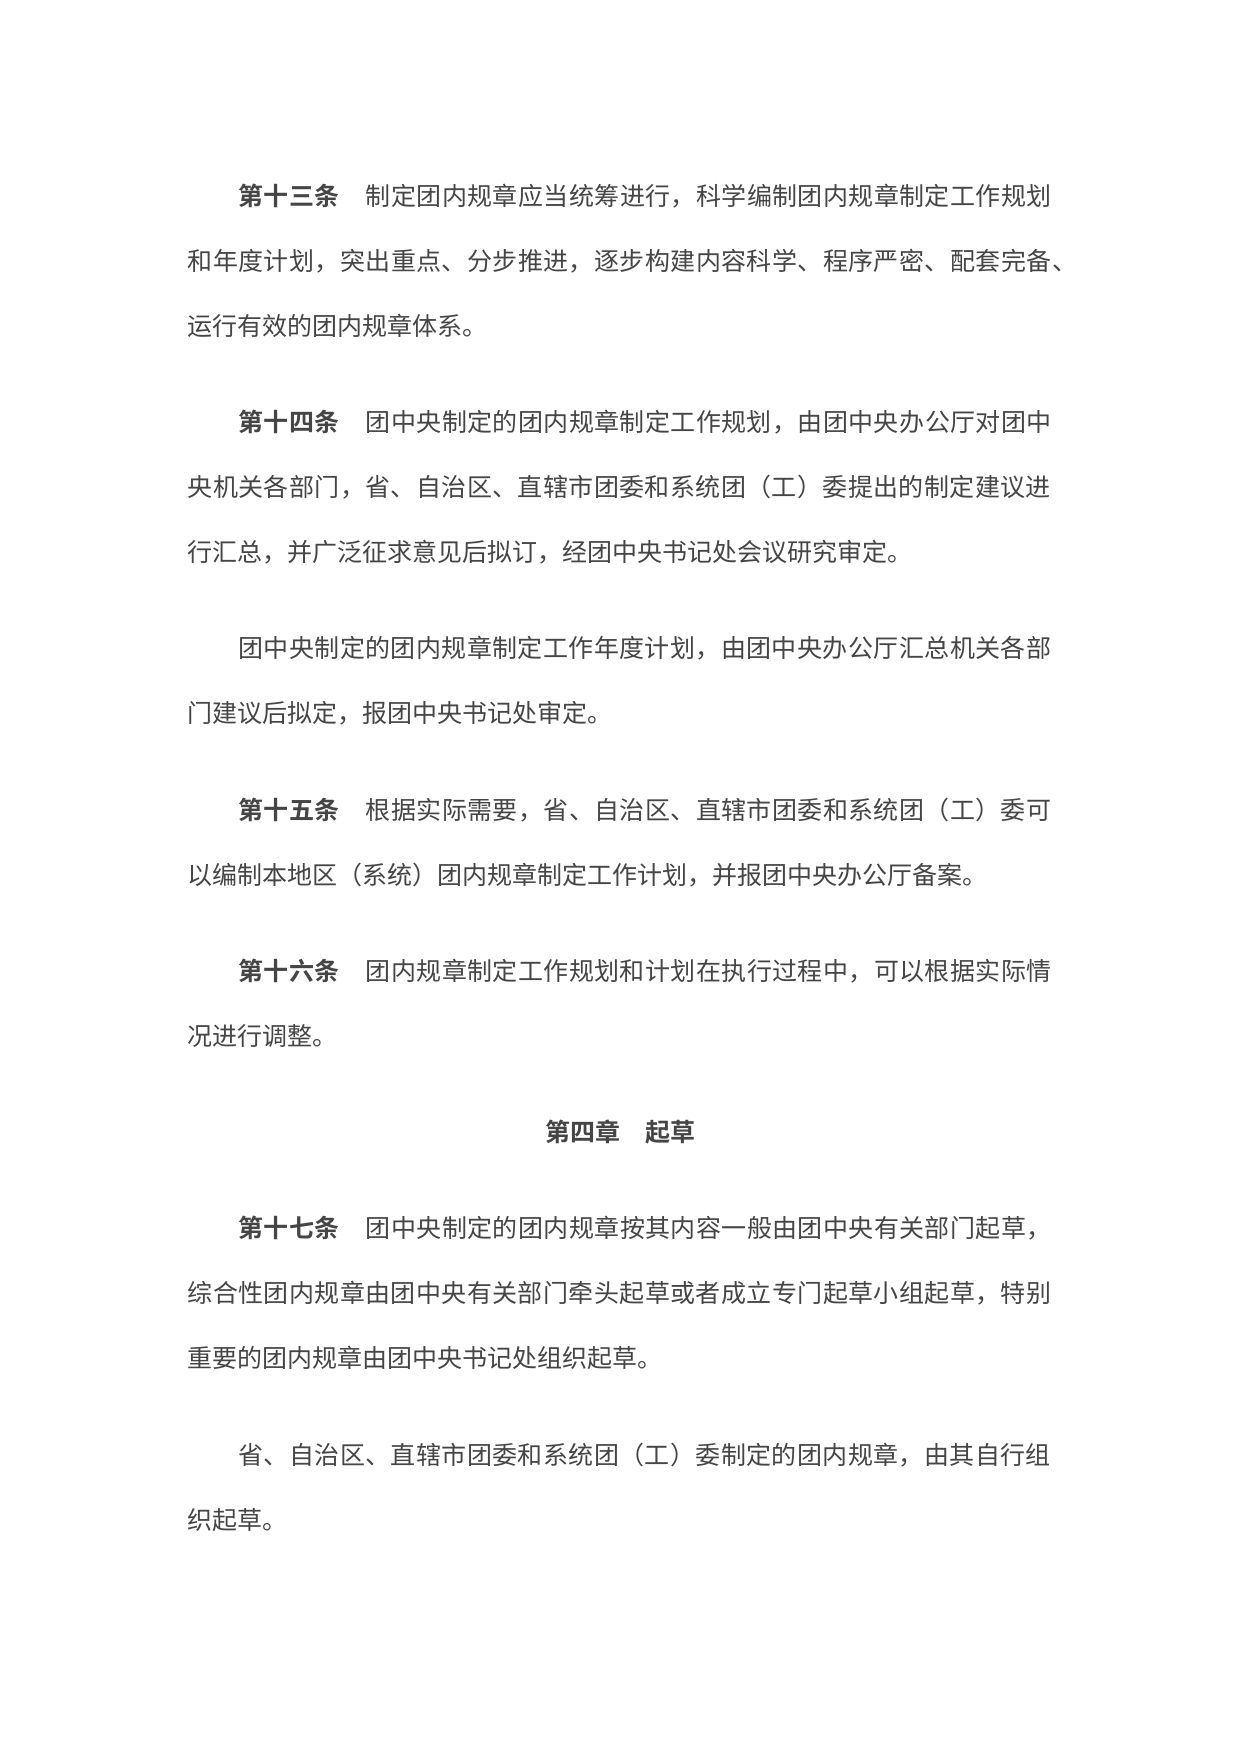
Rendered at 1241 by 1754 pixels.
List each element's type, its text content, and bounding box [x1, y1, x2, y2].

text 第十五条 根据实际需要，省、自治区、直辖市团委和系统团（工）委可以编制本地区（系统）团内规章制定工作计划，并报团中央办公厅备案。 [187, 776, 1053, 906]
text 第十三条 制定团内规章应当统筹进行，科学编制团内规章制定工作规划和年度计划，突出重点、分步推进，逐步构建内容科学、程序严密、配套完备、运行有效的团内规章体系。 [187, 162, 1053, 357]
text 团中央制定的团内规章制定工作年度计划，由团中央办公厅汇总机关各部门建议后拟定，报团中央书记处审定。 [187, 614, 1053, 744]
text 第十七条 团中央制定的团内规章按其内容一般由团中央有关部门起草，综合性团内规章由团中央有关部门牵头起草或者成立专门起草小组起草，特别重要的团内规章由团中央书记处组织起草。 [187, 1194, 1053, 1389]
text 第十六条 团内规章制定工作规划和计划在执行过程中，可以根据实际情况进行调整。 [187, 937, 1053, 1067]
text 第四章 起草 [187, 1098, 1053, 1163]
text 省、自治区、直辖市团委和系统团（工）委制定的团内规章，由其自行组织起草。 [187, 1421, 1053, 1551]
text 第十四条 团中央制定的团内规章制定工作规划，由团中央办公厅对团中央机关各部门，省、自治区、直辖市团委和系统团（工）委提出的制定建议进行汇总，并广泛征求意见后拟订，经团中央书记处会议研究审定。 [187, 388, 1053, 583]
